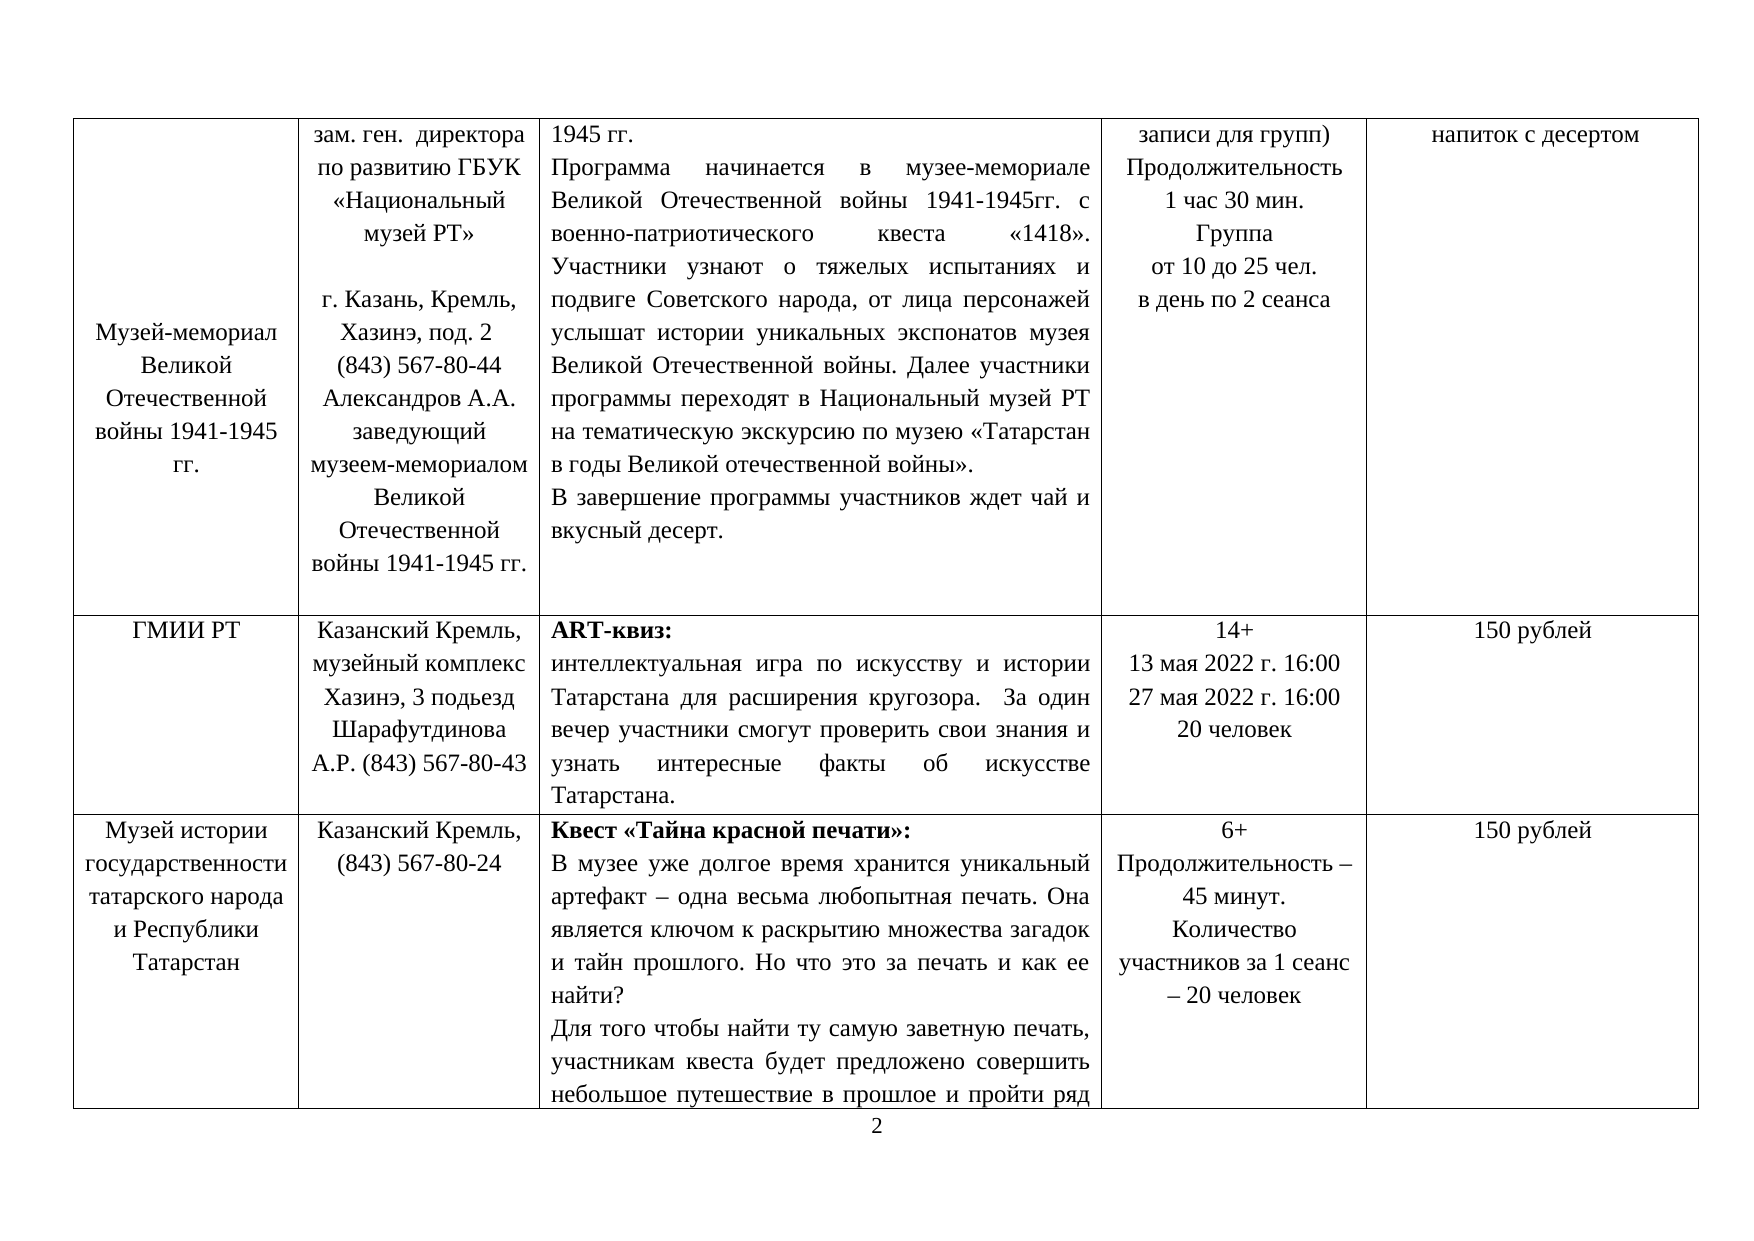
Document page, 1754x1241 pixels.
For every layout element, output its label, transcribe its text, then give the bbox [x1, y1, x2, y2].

table_cell Казанский Кремль, музейный комплекс Хазинэ, 3 подьезд Шарафутдинова А.Р. (843) 567-80-43 [299, 616, 539, 814]
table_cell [299, 815, 539, 1108]
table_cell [540, 119, 1101, 614]
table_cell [1367, 119, 1698, 614]
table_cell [1102, 815, 1366, 1108]
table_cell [540, 815, 1101, 1108]
table_cell 150 рублей [1367, 616, 1698, 814]
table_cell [299, 119, 539, 614]
table_cell ГМИИ РТ [74, 616, 298, 814]
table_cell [74, 119, 298, 614]
table_cell 14+ 13 мая 2022 г. 16:00 27 мая 2022 г. 16:00 20 человек [1102, 616, 1366, 814]
table_cell 150 рублей [1367, 815, 1698, 1108]
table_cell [1102, 119, 1366, 614]
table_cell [74, 815, 298, 1108]
table_cell ART-квиз: интеллектуальная игра по искусству и истории Татарстана для расширения кругозора. За один вечер участники смогут проверить свои знания и узнать интересные факты об искусстве Татарстана. [540, 616, 1101, 814]
